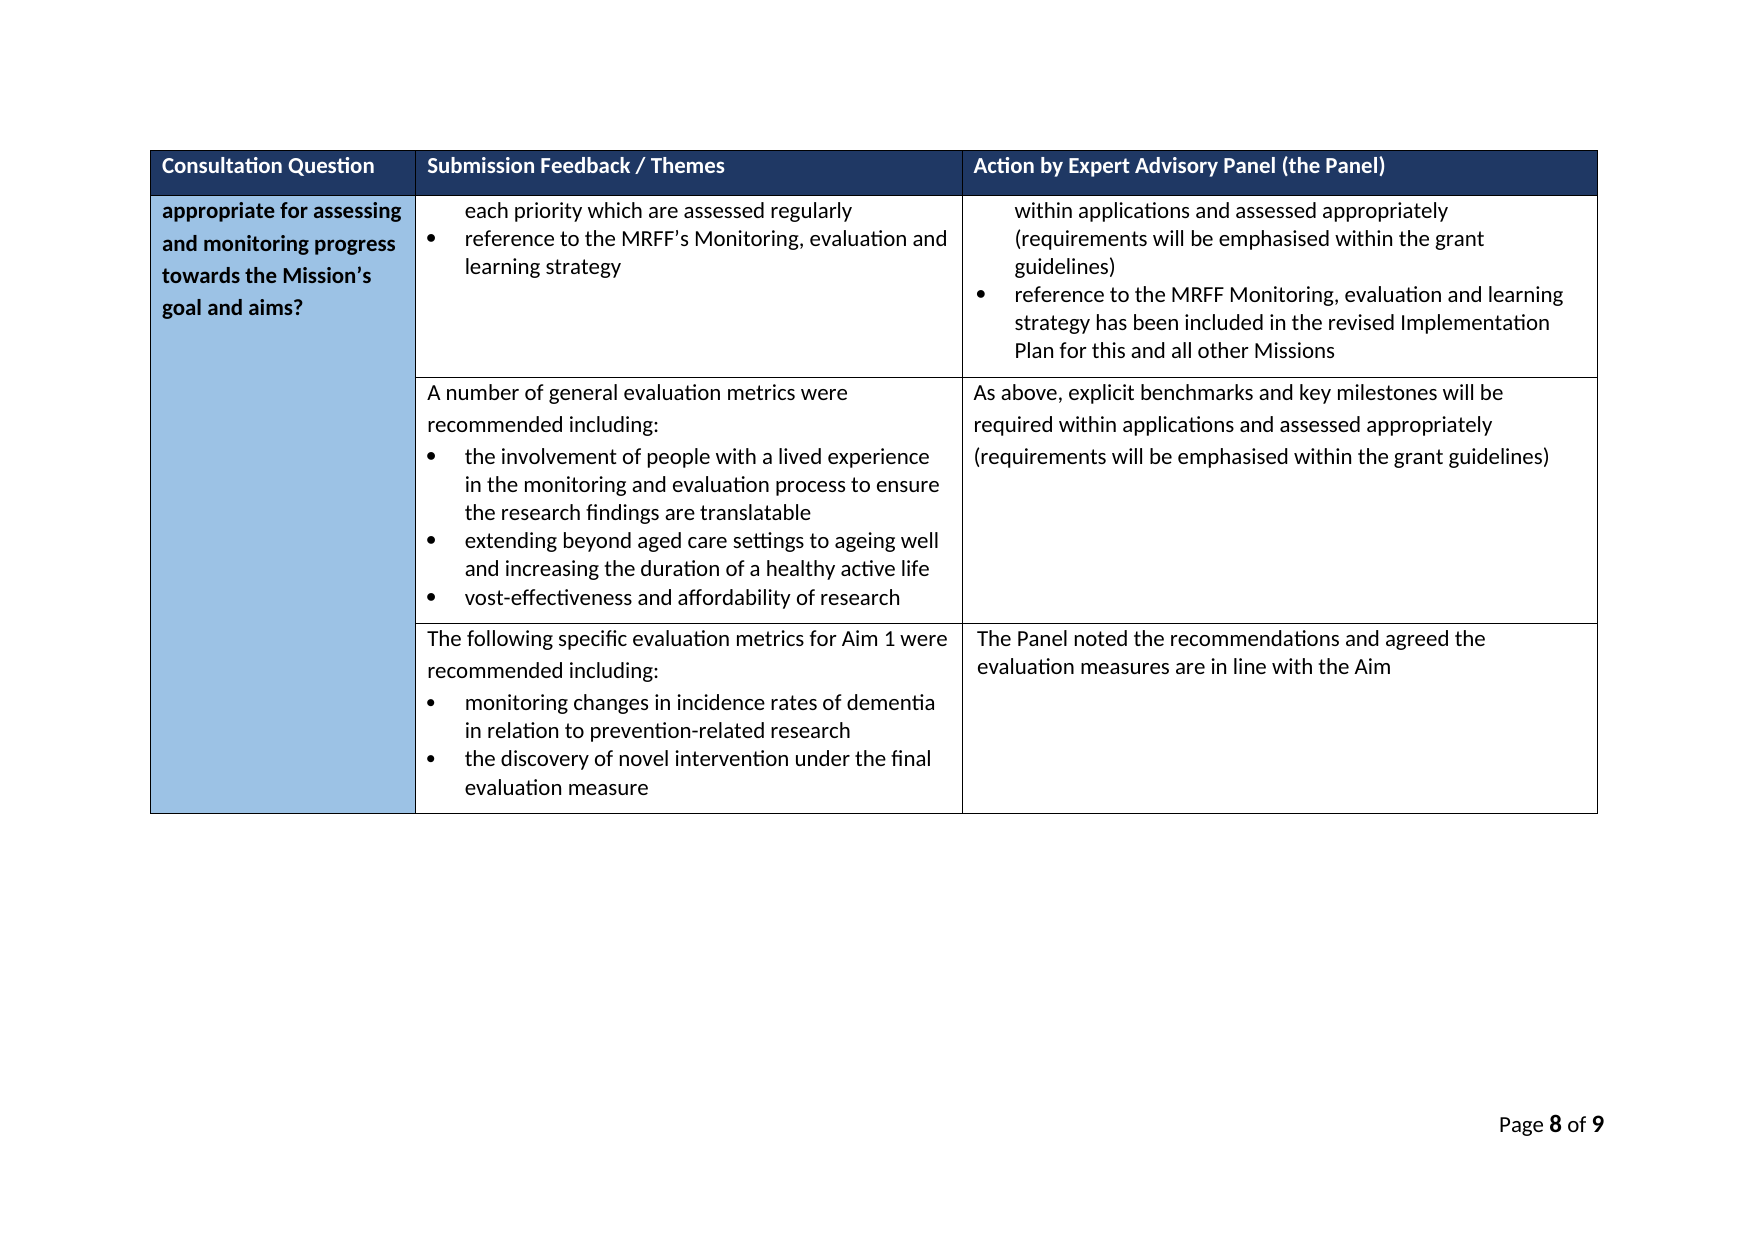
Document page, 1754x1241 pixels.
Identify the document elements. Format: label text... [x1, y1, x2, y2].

table_header Action by Expert Advisory Panel (the Panel) [963, 151, 1597, 195]
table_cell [151, 196, 415, 813]
table_header Submission Feedback / Themes [416, 151, 962, 195]
table_cell A number of general evaluation metrics were recommended including: the involvement of people with a lived experience in the monitoring and evaluation process to ensure the research findings are translatable extending beyond aged care settings to ageing well and increasing the duration of a healthy active life vost-effectiveness and affordability of research [416, 378, 962, 623]
table_cell The Panel noted the recommendations and agreed the evaluation measures are in line with the Aim [963, 624, 1597, 813]
table_cell The following specific evaluation metrics for Aim 1 were recommended including: monitoring changes in incidence rates of dementia in relation to prevention-related research the discovery of novel intervention under the final evaluation measure [416, 624, 962, 813]
table_header Consultation Question [151, 151, 415, 195]
table_cell As above, explicit benchmarks and key milestones will be required within applications and assessed appropriately (requirements will be emphasised within the grant guidelines) [963, 378, 1597, 623]
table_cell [416, 196, 962, 377]
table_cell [963, 196, 1597, 377]
